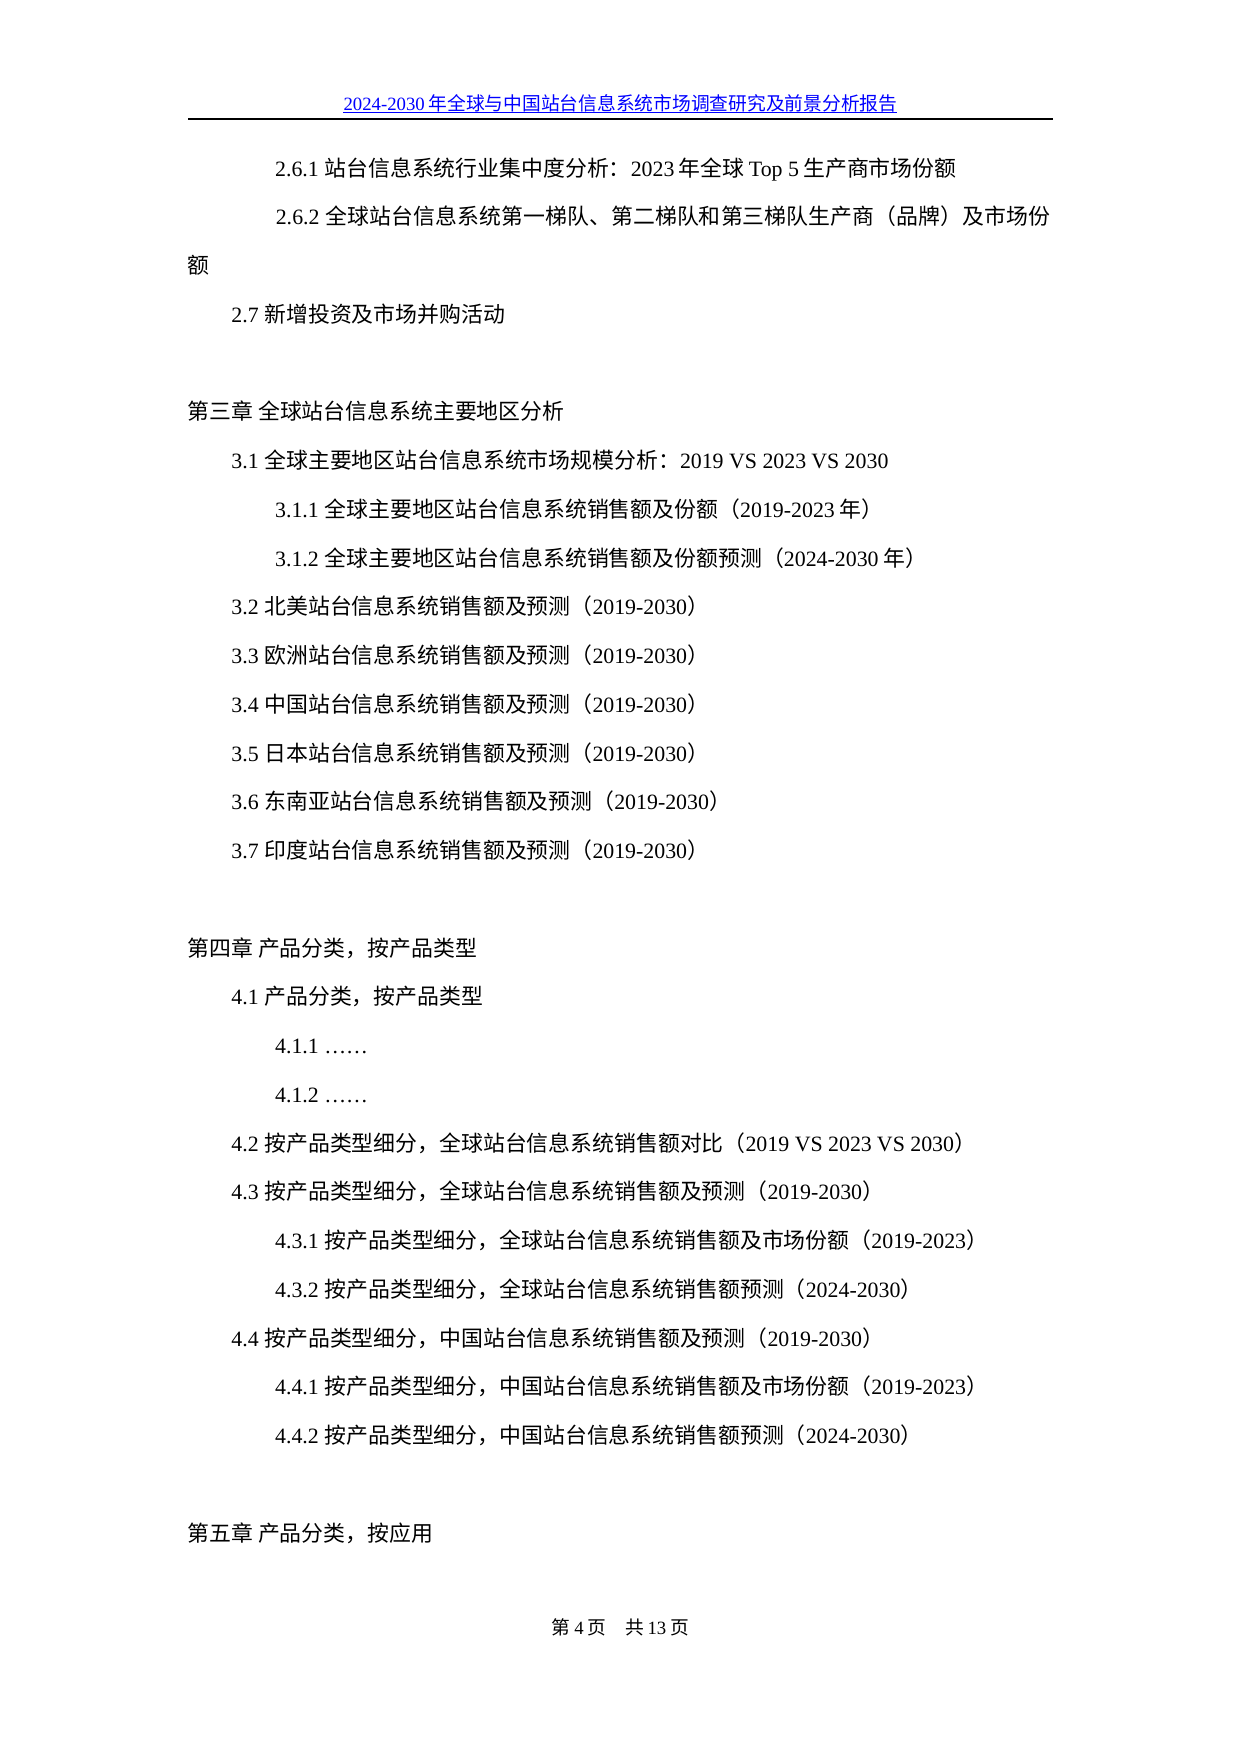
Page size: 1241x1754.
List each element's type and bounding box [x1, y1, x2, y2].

text [187, 150, 1053, 1548]
